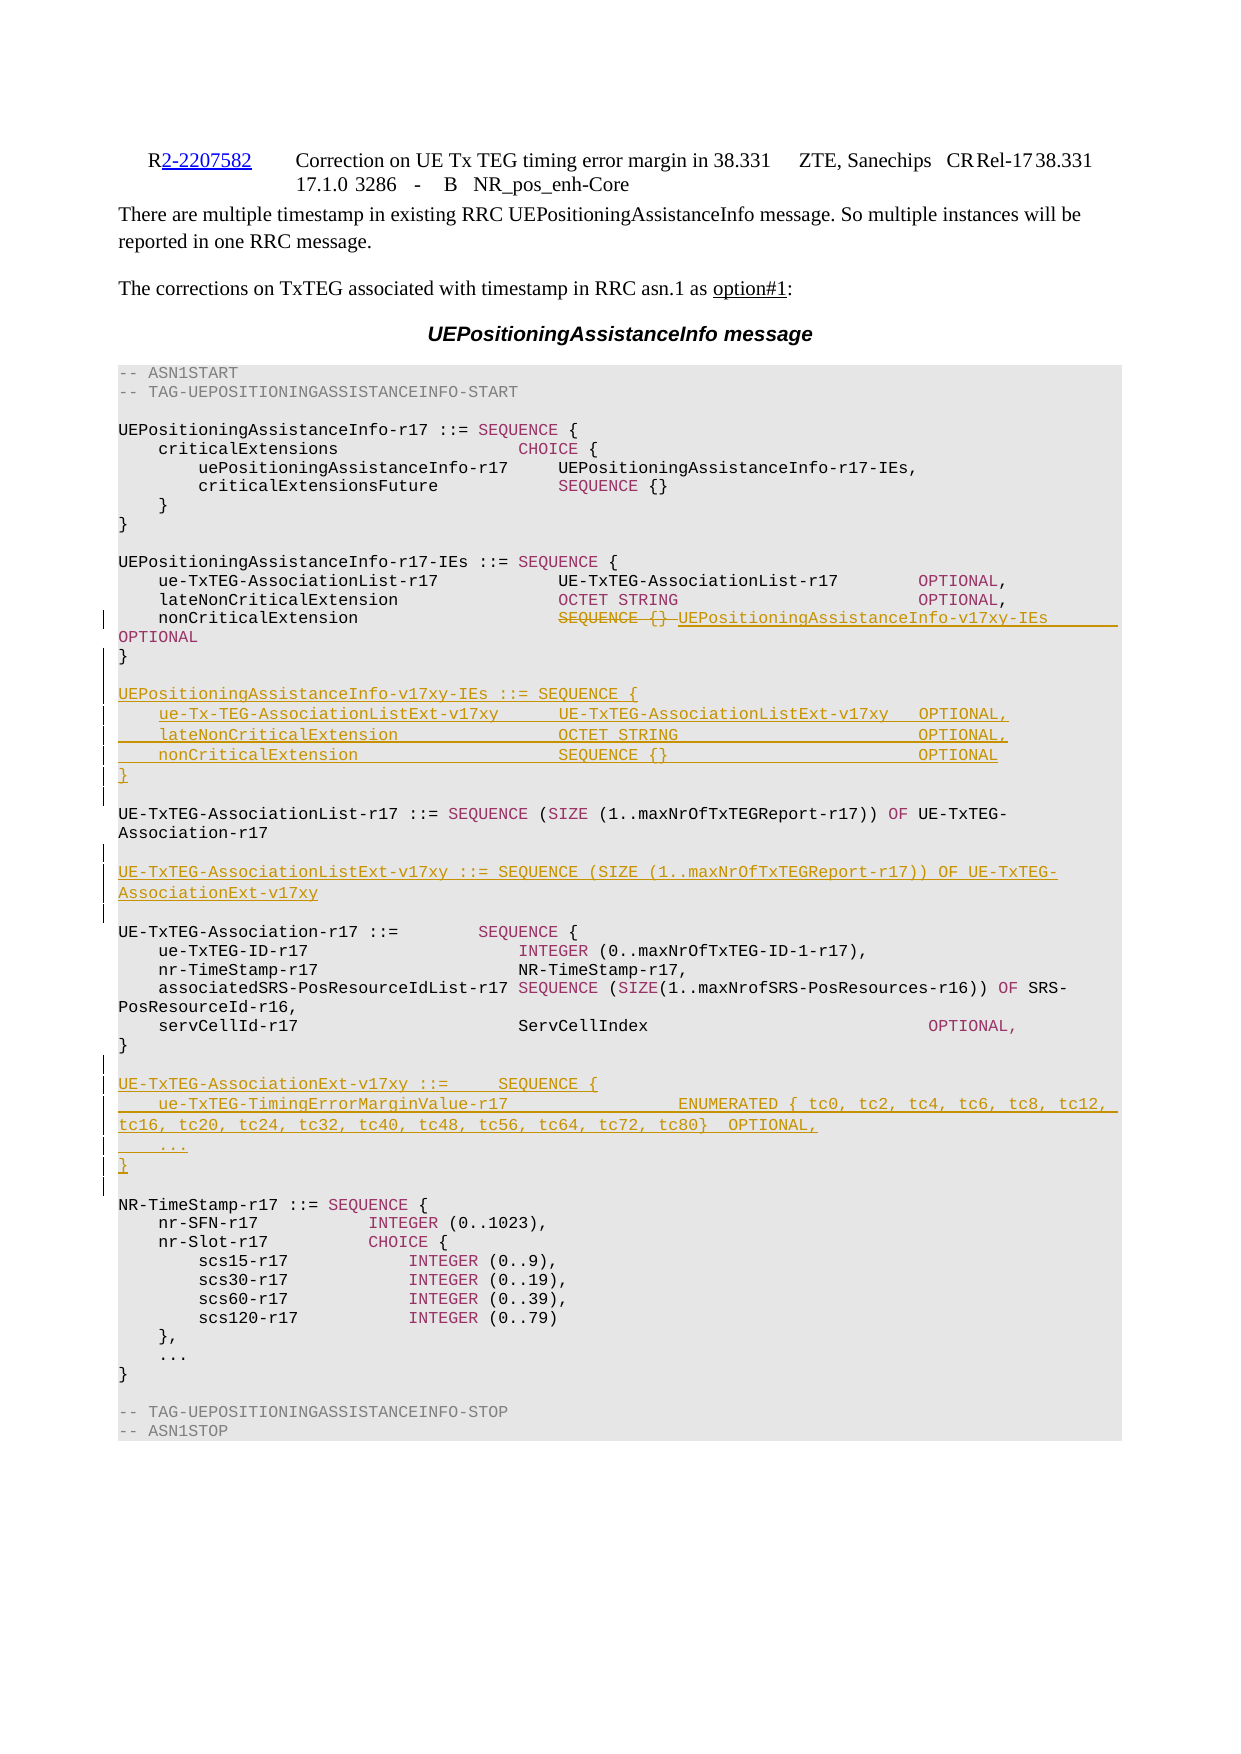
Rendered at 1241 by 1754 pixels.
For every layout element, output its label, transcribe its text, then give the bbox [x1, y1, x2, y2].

text } [118, 516, 1122, 534]
text -- ASN1STOP [118, 1422, 1122, 1441]
text ue-TxTEG-ID-r17 INTEGER (0..maxNrOfTxTEG-ID-1-r17), [118, 942, 1122, 961]
text -- TAG-UEPOSITIONINGASSISTANCEINFO-START [118, 384, 1122, 403]
text NR-TimeStamp-r17 ::= SEQUENCE { [118, 1196, 1122, 1215]
text servCellId-r17 ServCellIndex OPTIONAL, [118, 1018, 1122, 1036]
text UEPositioningAssistanceInfo-r17-IEs ::= SEQUENCE { [118, 553, 1122, 572]
text UE-TxTEG-AssociationList-r17 ::= SEQUENCE (SIZE (1..maxNrOfTxTEGReport-r17)) OF UE-TxTEG-Association-r17 [118, 806, 1122, 843]
text ... [118, 1347, 1122, 1366]
text nr-TimeStamp-r17 NR-TimeStamp-r17, [118, 961, 1122, 980]
text R2-2207582 Correction on UE Tx TEG timing error margin in 38.331 ZTE, Sanechips CR Rel-17 38.331 17.1.0 3286 - B NR_pos_enh-Core [148, 147, 1122, 196]
text scs60-r17 INTEGER (0..39), [118, 1290, 1122, 1309]
text nonCriticalExtension OPTIONAL [118, 610, 1122, 648]
text UEPositioningAssistanceInfo-r17 ::= SEQUENCE { [118, 421, 1122, 440]
text nr-SFN-r17 INTEGER (0..1023), [118, 1215, 1122, 1234]
text scs30-r17 INTEGER (0..19), [118, 1271, 1122, 1290]
text associatedSRS-PosResourceIdList-r17 SEQUENCE (SIZE(1..maxNrofSRS-PosResources-r16)) OF SRS-PosResourceId-r16, [118, 980, 1122, 1018]
text uePositioningAssistanceInfo-r17 UEPositioningAssistanceInfo-r17-IEs, [118, 459, 1122, 478]
text }, [118, 1328, 1122, 1347]
text UEPositioningAssistanceInfo message [118, 322, 1122, 346]
text criticalExtensions CHOICE { [118, 440, 1122, 459]
text -- ASN1START [118, 365, 1122, 384]
text criticalExtensionsFuture SEQUENCE {} [118, 478, 1122, 497]
text } [118, 648, 1122, 667]
text UE-TxTEG-Association-r17 ::= SEQUENCE { [118, 923, 1122, 942]
text } [118, 497, 1122, 516]
text scs120-r17 INTEGER (0..79) [118, 1309, 1122, 1328]
text nr-Slot-r17 CHOICE { [118, 1234, 1122, 1253]
text } [118, 1366, 1122, 1384]
text scs15-r17 INTEGER (0..9), [118, 1253, 1122, 1271]
text The corrections on TxTEG associated with timestamp in RRC asn.1 as option#1: [118, 276, 1122, 300]
text } [118, 1036, 1122, 1055]
text -- TAG-UEPOSITIONINGASSISTANCEINFO-STOP [118, 1403, 1122, 1422]
text ue-TxTEG-AssociationList-r17 UE-TxTEG-AssociationList-r17 OPTIONAL, [118, 572, 1122, 591]
text lateNonCriticalExtension OCTET STRING OPTIONAL, [118, 591, 1122, 610]
text There are multiple timestamp in existing RRC UEPositioningAssistanceInfo message. So multiple instances will be reported in one RRC message. [118, 202, 1122, 253]
